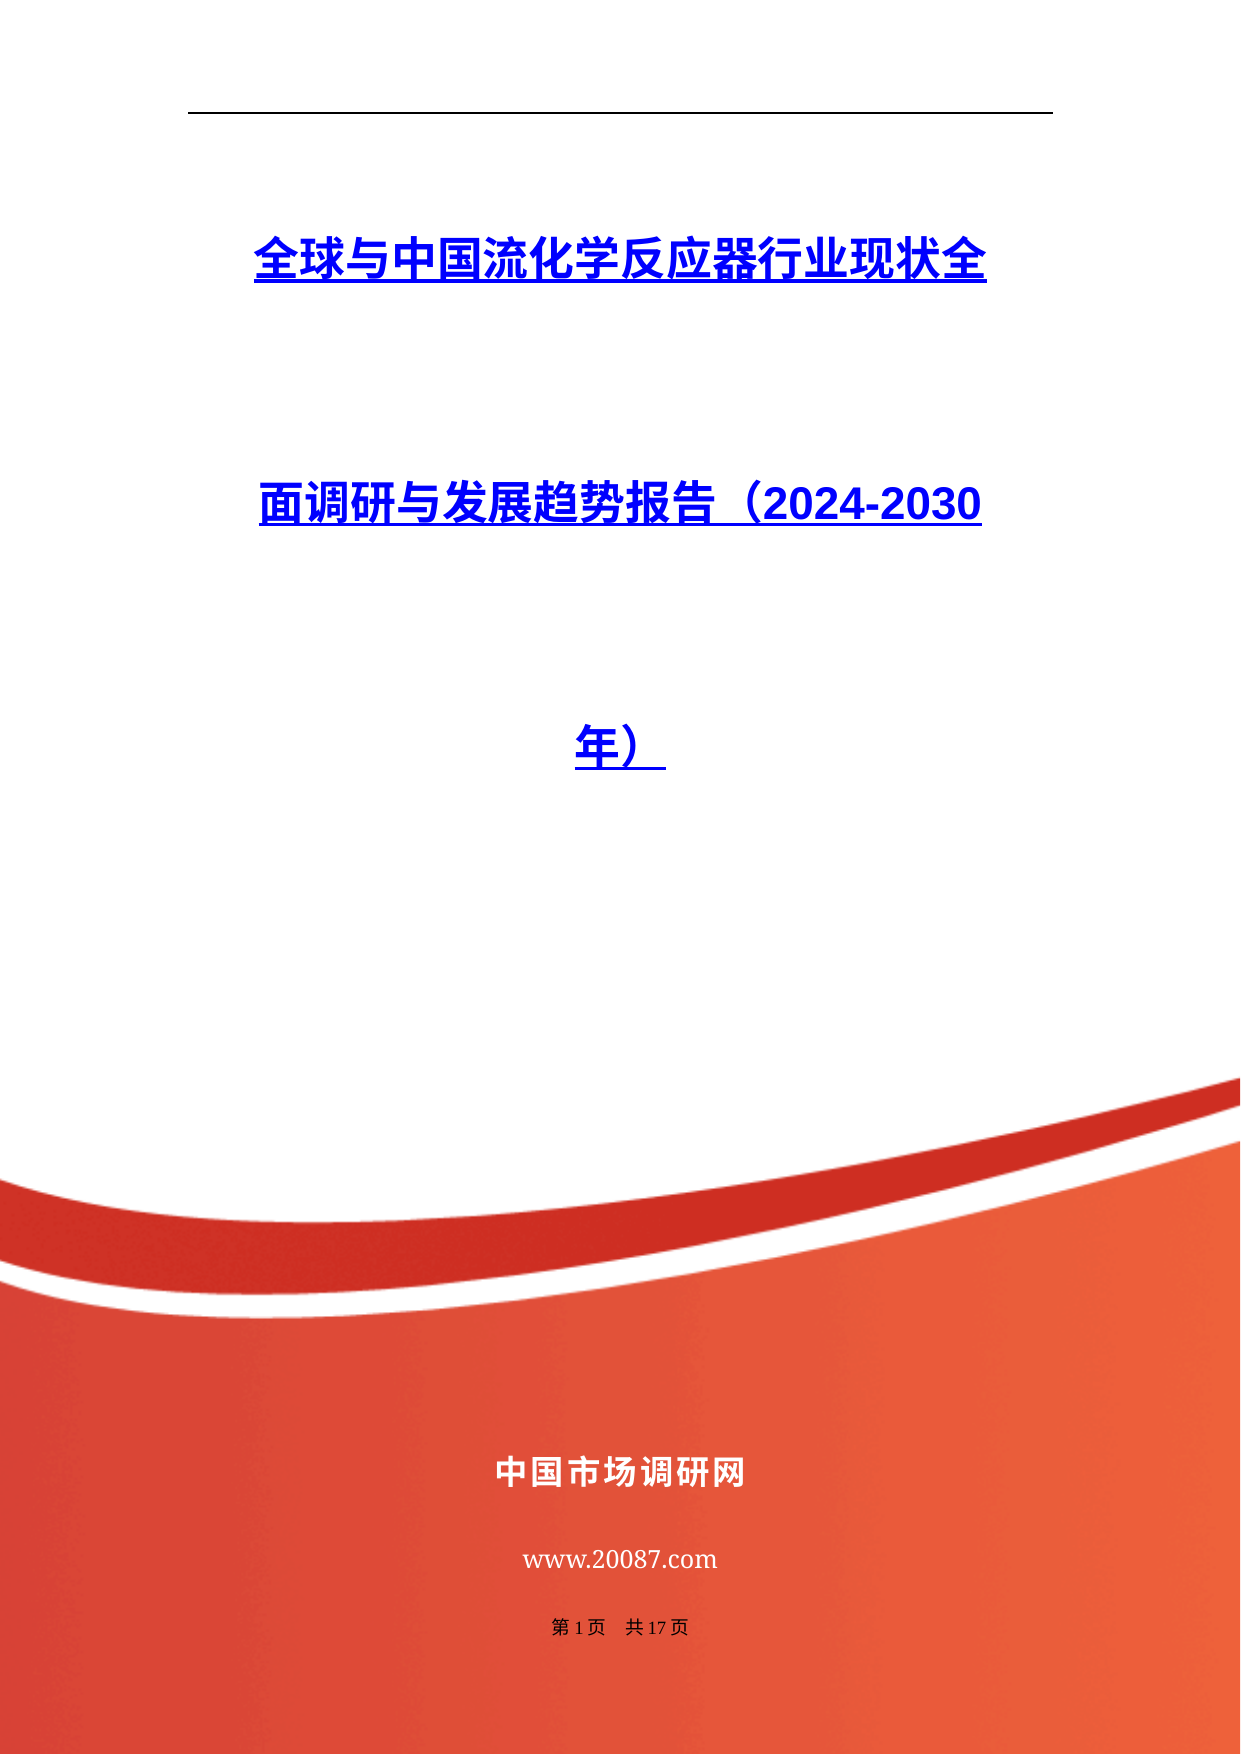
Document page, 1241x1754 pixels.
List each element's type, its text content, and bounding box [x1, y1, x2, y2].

subtitle 中国市场调研网 [187, 1437, 1053, 1502]
text www.20087.com [187, 1526, 1053, 1591]
picture [0, 1006, 1241, 1754]
table_header 全球与中国流化学反应器行业现状全面调研与发展趋势报告（2024-2030年） [188, 207, 1053, 871]
